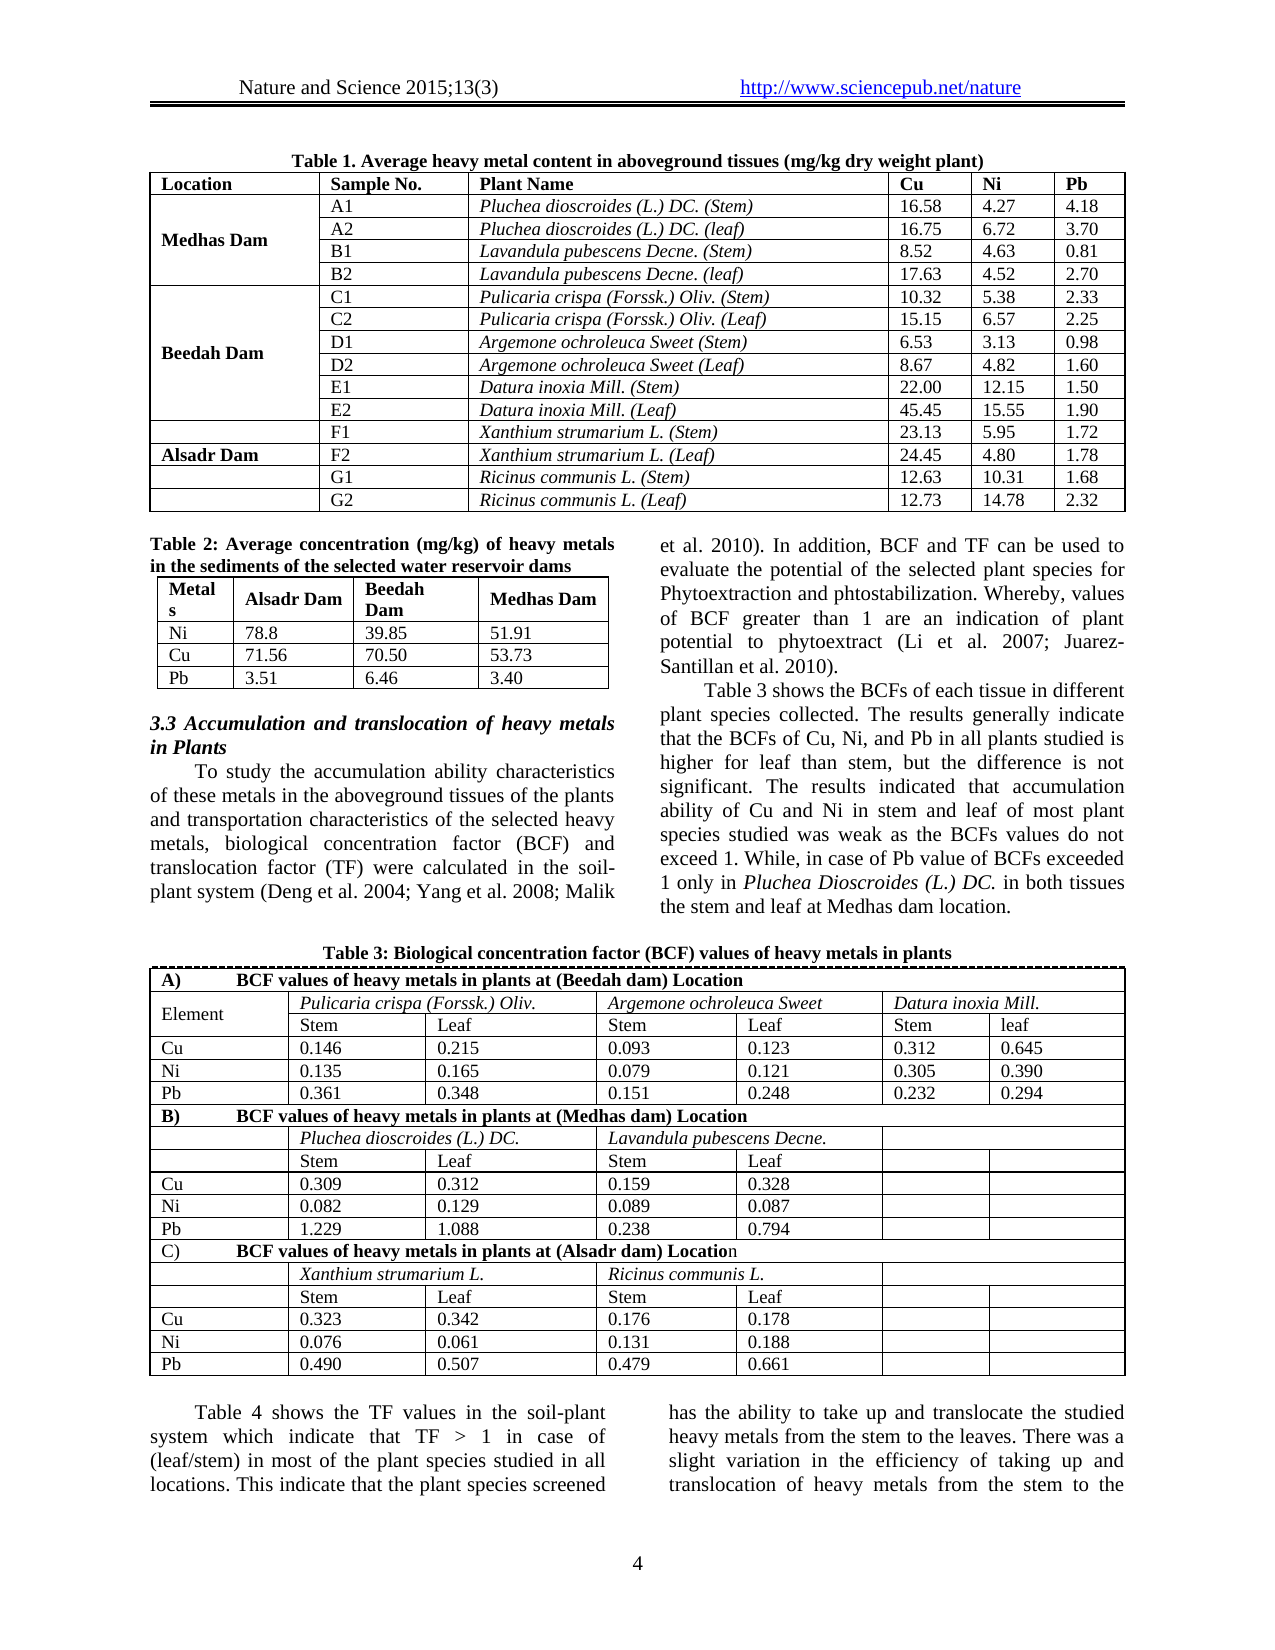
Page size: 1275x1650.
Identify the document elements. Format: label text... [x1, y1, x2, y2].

table_cell 10.31 [972, 466, 1054, 488]
table_cell Leaf [737, 1150, 882, 1171]
table_cell A2 [320, 218, 468, 239]
table_cell 0.342 [426, 1308, 596, 1330]
text Table 3: Biological concentration factor (BCF) values of heavy metals in plants [150, 942, 1125, 968]
table_cell Pulicaria crispa (Forssk.) Oliv. (Stem) [469, 286, 888, 307]
table_cell C1 [320, 286, 468, 307]
table_cell 0.165 [426, 1060, 596, 1081]
table_cell [883, 1353, 989, 1375]
table_cell Pluchea dioscroides (L.) DC. (Stem) [469, 195, 888, 217]
table_cell [151, 1286, 288, 1307]
table_cell 0.794 [737, 1218, 882, 1239]
table_cell 0.123 [737, 1037, 882, 1058]
table_cell Cu [158, 644, 233, 666]
table_cell Pluchea dioscroides (L.) DC. (leaf) [469, 218, 888, 239]
table_cell [151, 466, 319, 488]
table_cell 0.087 [737, 1195, 882, 1217]
table_cell 1.60 [1055, 354, 1124, 375]
table_cell 0.151 [597, 1082, 736, 1104]
table_cell 22.00 [889, 376, 971, 398]
table_cell [151, 489, 319, 511]
table_cell G2 [320, 489, 468, 511]
table_cell E2 [320, 399, 468, 420]
table_cell [883, 1263, 1124, 1284]
table_cell 16.75 [889, 218, 971, 239]
table_cell F1 [320, 421, 468, 443]
table_cell 70.50 [354, 644, 478, 666]
table_cell Cu [151, 1037, 288, 1058]
table_cell [883, 1331, 989, 1352]
table_header Alsadr Dam [234, 578, 353, 621]
table_cell [151, 421, 319, 443]
table_header Ni [972, 173, 1054, 194]
table_cell 0.082 [289, 1195, 425, 1217]
table_cell [151, 1150, 288, 1171]
table_cell 16.58 [889, 195, 971, 217]
table_header Medhas Dam [479, 578, 608, 621]
table_cell Alsadr Dam [151, 444, 319, 465]
table_cell Stem [289, 1014, 425, 1036]
table_cell 2.32 [1055, 489, 1124, 511]
table_cell Stem [597, 1286, 736, 1307]
table_cell Leaf [426, 1286, 596, 1307]
table_cell 17.63 [889, 263, 971, 284]
table_cell 0.176 [597, 1308, 736, 1330]
table_cell 0.131 [597, 1331, 736, 1352]
table_cell 53.73 [479, 644, 608, 666]
table_cell 5.38 [972, 286, 1054, 307]
table_cell 0.079 [597, 1060, 736, 1081]
text Table 2: Average concentration (mg/kg) of heavy metals in the sediments of the selected water reservoir dams [150, 533, 615, 576]
table_cell Xanthium strumarium L. (Leaf) [469, 444, 888, 465]
table_cell Ni [151, 1195, 288, 1217]
table_cell 6.72 [972, 218, 1054, 239]
table_header Metals [158, 578, 233, 621]
table_cell 4.80 [972, 444, 1054, 465]
text Table 1. Average heavy metal content in aboveground tissues (mg/kg dry weight plant) [150, 150, 1125, 172]
table_cell D1 [320, 331, 468, 352]
table_cell 0.129 [426, 1195, 596, 1217]
table_cell Xanthium strumarium L. (Stem) [469, 421, 888, 443]
table_cell 0.305 [883, 1060, 989, 1081]
table_cell 0.390 [990, 1060, 1124, 1081]
table_cell 0.188 [737, 1331, 882, 1352]
table_cell Lavandula pubescens Decne. (Stem) [469, 240, 888, 262]
table_cell G1 [320, 466, 468, 488]
table_cell 0.98 [1055, 331, 1124, 352]
table_cell 0.146 [289, 1037, 425, 1058]
table_cell D2 [320, 354, 468, 375]
table_cell Stem [883, 1014, 989, 1036]
table_cell 71.56 [234, 644, 353, 666]
table_cell Ni [151, 1331, 288, 1352]
table_cell 0.81 [1055, 240, 1124, 262]
table_cell [883, 1150, 989, 1171]
table_header BCF values of heavy metals in plants at (Beedah dam) Location [151, 969, 1124, 991]
table_cell F2 [320, 444, 468, 465]
table_cell 8.67 [889, 354, 971, 375]
table_cell Ricinus communis L. (Stem) [469, 466, 888, 488]
table_cell 14.78 [972, 489, 1054, 511]
table_cell Pulicaria crispa (Forssk.) Oliv. (Leaf) [469, 308, 888, 330]
table_cell Leaf [426, 1014, 596, 1036]
table_header Location [151, 173, 319, 194]
table_cell Pb [158, 667, 233, 688]
table_cell 12.15 [972, 376, 1054, 398]
table_cell 0.089 [597, 1195, 736, 1217]
table_cell Pb [151, 1353, 288, 1375]
table_cell 6.57 [972, 308, 1054, 330]
table_cell 1.90 [1055, 399, 1124, 420]
table_cell [990, 1308, 1124, 1330]
table_cell 4.18 [1055, 195, 1124, 217]
table_cell 6.46 [354, 667, 478, 688]
table_header Pb [1055, 173, 1124, 194]
table_cell 0.490 [289, 1353, 425, 1375]
table_cell 4.52 [972, 263, 1054, 284]
table_cell Stem [289, 1286, 425, 1307]
table_cell 1.088 [426, 1218, 596, 1239]
table_cell 1.50 [1055, 376, 1124, 398]
table_cell [883, 1195, 989, 1217]
table_cell [151, 1263, 288, 1284]
table_cell Ricinus communis L. (Leaf) [469, 489, 888, 511]
table_cell 0.348 [426, 1082, 596, 1104]
table_cell 2.70 [1055, 263, 1124, 284]
table_cell Datura inoxia Mill. [883, 992, 1124, 1013]
table_cell Pluchea dioscroides (L.) DC. [289, 1127, 596, 1149]
table_cell 0.121 [737, 1060, 882, 1081]
table_cell Argemone ochroleuca Sweet (Leaf) [469, 354, 888, 375]
table_cell Cu [151, 1308, 288, 1330]
table_cell 0.135 [289, 1060, 425, 1081]
table_cell Stem [597, 1014, 736, 1036]
table_cell 2.33 [1055, 286, 1124, 307]
table_cell Leaf [737, 1014, 882, 1036]
table_cell Ni [151, 1060, 288, 1081]
table_cell 2.25 [1055, 308, 1124, 330]
table_cell BCF values of heavy metals in plants at (Alsadr dam) Location [151, 1240, 1124, 1262]
table_header Sample No. [320, 173, 468, 194]
table_cell 0.076 [289, 1331, 425, 1352]
table_cell 1.78 [1055, 444, 1124, 465]
table_cell Argemone ochroleuca Sweet [597, 992, 882, 1013]
table_cell Lavandula pubescens Decne. [597, 1127, 882, 1149]
table_cell [990, 1353, 1124, 1375]
table_cell 1.229 [289, 1218, 425, 1239]
table_cell Pb [151, 1082, 288, 1104]
table_cell 10.32 [889, 286, 971, 307]
table_cell [883, 1173, 989, 1194]
table_cell 0.361 [289, 1082, 425, 1104]
table_cell 5.95 [972, 421, 1054, 443]
table_header Beedah Dam [354, 578, 478, 621]
table_cell E1 [320, 376, 468, 398]
table_cell 3.70 [1055, 218, 1124, 239]
table_cell 8.52 [889, 240, 971, 262]
table_cell 3.13 [972, 331, 1054, 352]
table_cell 78.8 [234, 622, 353, 643]
table_cell 0.232 [883, 1082, 989, 1104]
table_cell A1 [320, 195, 468, 217]
table_cell [883, 1218, 989, 1239]
table_cell [990, 1218, 1124, 1239]
table_cell Datura inoxia Mill. (Stem) [469, 376, 888, 398]
table_header Cu [889, 173, 971, 194]
table_cell 0.294 [990, 1082, 1124, 1104]
table_cell [883, 1308, 989, 1330]
table_header Plant Name [469, 173, 888, 194]
table_cell 23.13 [889, 421, 971, 443]
table_cell [990, 1286, 1124, 1307]
table_cell 0.093 [597, 1037, 736, 1058]
table_cell [883, 1286, 989, 1307]
table_cell 12.63 [889, 466, 971, 488]
table_cell 39.85 [354, 622, 478, 643]
table_cell 0.479 [597, 1353, 736, 1375]
table_cell 0.323 [289, 1308, 425, 1330]
table_cell 0.061 [426, 1331, 596, 1352]
table_cell Pb [151, 1218, 288, 1239]
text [150, 1400, 606, 1496]
table_cell Ni [158, 622, 233, 643]
table_cell [883, 1127, 1124, 1149]
table_cell [990, 1331, 1124, 1352]
table_cell C2 [320, 308, 468, 330]
table_cell 15.55 [972, 399, 1054, 420]
table_cell Argemone ochroleuca Sweet (Stem) [469, 331, 888, 352]
table_cell Stem [289, 1150, 425, 1171]
table_cell [990, 1173, 1124, 1194]
table_cell 1.68 [1055, 466, 1124, 488]
table_cell Leaf [426, 1150, 596, 1171]
table_cell [151, 1127, 288, 1149]
text To study the accumulation ability characteristics of these metals in the aboveground tissues of the plants and transportation characteristics of the selected heavy metals, biological concentration factor (BCF) and translocation factor (TF) were calculated in the soil-plant system (Deng et al. 2004; Yang et al. 2008; Malik et al. 2010). In addition, BCF and TF can be used to evaluate the potential of the selected plant species for Phytoextraction and phtostabilization. Whereby, values of BCF greater than 1 are an indication of plant potential to phytoextract (Li et al. 2007; Juarez-Santillan et al. 2010). [150, 759, 615, 903]
table_cell 0.645 [990, 1037, 1124, 1058]
table_cell Stem [597, 1150, 736, 1171]
table_cell [990, 1195, 1124, 1217]
table_cell 0.312 [883, 1037, 989, 1058]
table_cell 1.72 [1055, 421, 1124, 443]
table_cell [990, 1150, 1124, 1171]
table_cell Xanthium strumarium L. [289, 1263, 596, 1284]
table_cell Lavandula pubescens Decne. (leaf) [469, 263, 888, 284]
text To study the accumulation ability characteristics of these metals in the aboveground tissues of the plants and transportation characteristics of the selected heavy metals, biological concentration factor (BCF) and translocation factor (TF) were calculated in the soil-plant system (Deng et al. 2004; Yang et al. 2008; Malik et al. 2010). In addition, BCF and TF can be used to evaluate the potential of the selected plant species for Phytoextraction and phtostabilization. Whereby, values of BCF greater than 1 are an indication of plant potential to phytoextract (Li et al. 2007; Juarez-Santillan et al. 2010). [660, 533, 1125, 678]
table_cell Pulicaria crispa (Forssk.) Oliv. [289, 992, 596, 1013]
table_cell 0.661 [737, 1353, 882, 1375]
table_cell 0.309 [289, 1173, 425, 1194]
table_cell 4.63 [972, 240, 1054, 262]
table_cell 0.507 [426, 1353, 596, 1375]
table_cell B1 [320, 240, 468, 262]
table_cell Cu [151, 1173, 288, 1194]
table_cell 24.45 [889, 444, 971, 465]
table_cell 4.82 [972, 354, 1054, 375]
table_cell Beedah Dam [151, 286, 319, 420]
table_cell B2 [320, 263, 468, 284]
table_cell 0.312 [426, 1173, 596, 1194]
table_cell 3.40 [479, 667, 608, 688]
table_cell 51.91 [479, 622, 608, 643]
table_cell 3.51 [234, 667, 353, 688]
text 3.3 Accumulation and translocation of heavy metals in Plants [150, 711, 615, 759]
table_cell 4.27 [972, 195, 1054, 217]
table_cell 45.45 [889, 399, 971, 420]
table_cell 0.215 [426, 1037, 596, 1058]
table_cell 0.159 [597, 1173, 736, 1194]
table_cell Element [151, 992, 288, 1036]
table_cell 0.238 [597, 1218, 736, 1239]
table_cell 15.15 [889, 308, 971, 330]
table_cell 6.53 [889, 331, 971, 352]
table_cell BCF values of heavy metals in plants at (Medhas dam) Location [151, 1105, 1124, 1126]
table_cell 0.178 [737, 1308, 882, 1330]
table_cell Datura inoxia Mill. (Leaf) [469, 399, 888, 420]
table_cell 0.248 [737, 1082, 882, 1104]
table_cell 12.73 [889, 489, 971, 511]
table_cell Leaf [737, 1286, 882, 1307]
table_cell Medhas Dam [151, 195, 319, 284]
table_cell leaf [990, 1014, 1124, 1036]
table_cell Ricinus communis L. [597, 1263, 882, 1284]
text Table 3 shows the BCFs of each tissue in different plant species collected. The results generally indicate that the BCFs of Cu, Ni, and Pb in all plants studied is higher for leaf than stem, but the difference is not significant. The results indicated that accumulation ability of Cu and Ni in stem and leaf of most plant species studied was weak as the BCFs values do not exceed 1. While, in case of Pb value of BCFs exceeded 1 only in Pluchea Dioscroides (L.) DC. in both tissues the stem and leaf at Medhas dam location. [660, 678, 1125, 918]
table_cell 0.328 [737, 1173, 882, 1194]
